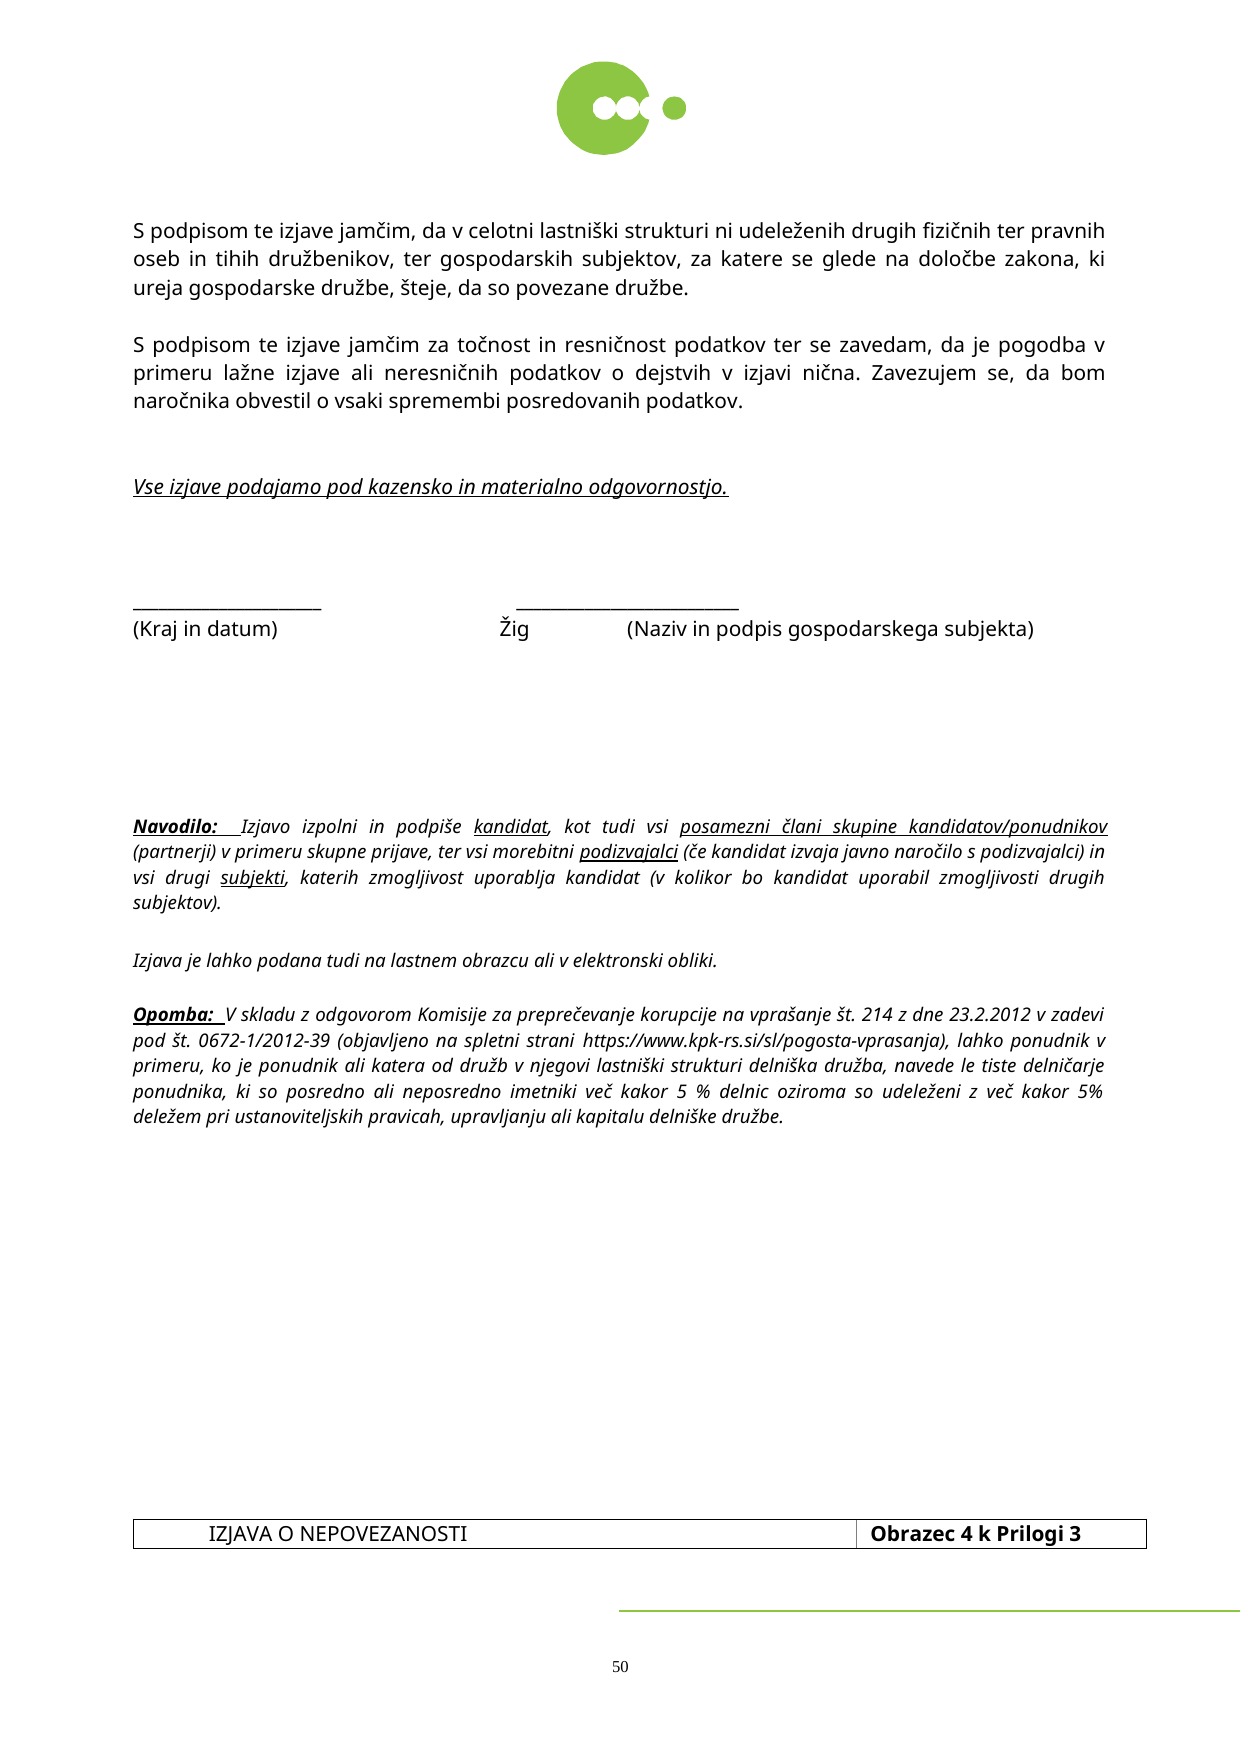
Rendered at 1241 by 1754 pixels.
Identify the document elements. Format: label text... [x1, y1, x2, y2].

text Izjava je lahko podana tudi na lastnem obrazcu ali v elektronski obliki. [133, 948, 1107, 973]
text ______________________ __________________________ [133, 586, 1107, 614]
table_header [1089, 1520, 1146, 1548]
table_header Obrazec 4 k Prilogi 3 [857, 1520, 1088, 1548]
text (Kraj in datum) Žig (Naziv in podpis gospodarskega subjekta) [133, 614, 1107, 642]
table_header [134, 1520, 196, 1548]
text Vse izjave podajamo pod kazensko in materialno odgovornostjo. [133, 472, 1107, 500]
text Opomba: V skladu z odgovorom Komisije za preprečevanje korupcije na vprašanje št. 214 z dne 23.2.2012 v zadevi pod št. 0672-1/2012-39 (objavljeno na spletni strani https://www.kpk-rs.si/sl/pogosta-vprasanja), lahko ponudnik v primeru, ko je ponudnik ali katera od družb v njegovi lastniški strukturi delniška družba, navede le tiste delničarje ponudnika, ki so posredno ali neposredno imetniki več kakor 5 % delnic oziroma so udeleženi z več kakor 5% deležem pri ustanoviteljskih pravicah, upravljanju ali kapitalu delniške družbe. [133, 1002, 1107, 1129]
text S podpisom te izjave jamčim, da v celotni lastniški strukturi ni udeleženih drugih fizičnih ter pravnih oseb in tihih družbenikov, ter gospodarskih subjektov, za katere se glede na določbe zakona, ki ureja gospodarske družbe, šteje, da so povezane družbe. [133, 216, 1107, 301]
text S podpisom te izjave jamčim za točnost in resničnost podatkov ter se zavedam, da je pogodba v primeru lažne izjave ali neresničnih podatkov o dejstvih v izjavi nična. Zavezujem se, da bom naročnika obvestil o vsaki spremembi posredovanih podatkov. [133, 330, 1107, 415]
table_header IZJAVA O NEPOVEZANOSTI [196, 1520, 856, 1548]
text Navodilo: Izjavo izpolni in podpiše kandidat, kot tudi vsi posamezni člani skupine kandidatov/ponudnikov (partnerji) v primeru skupne prijave, ter vsi morebitni podizvajalci (če kandidat izvaja javno naročilo s podizvajalci) in vsi drugi subjekti, katerih zmogljivost uporablja kandidat (v kolikor bo kandidat uporabil zmogljivosti drugih subjektov). [133, 813, 1107, 915]
